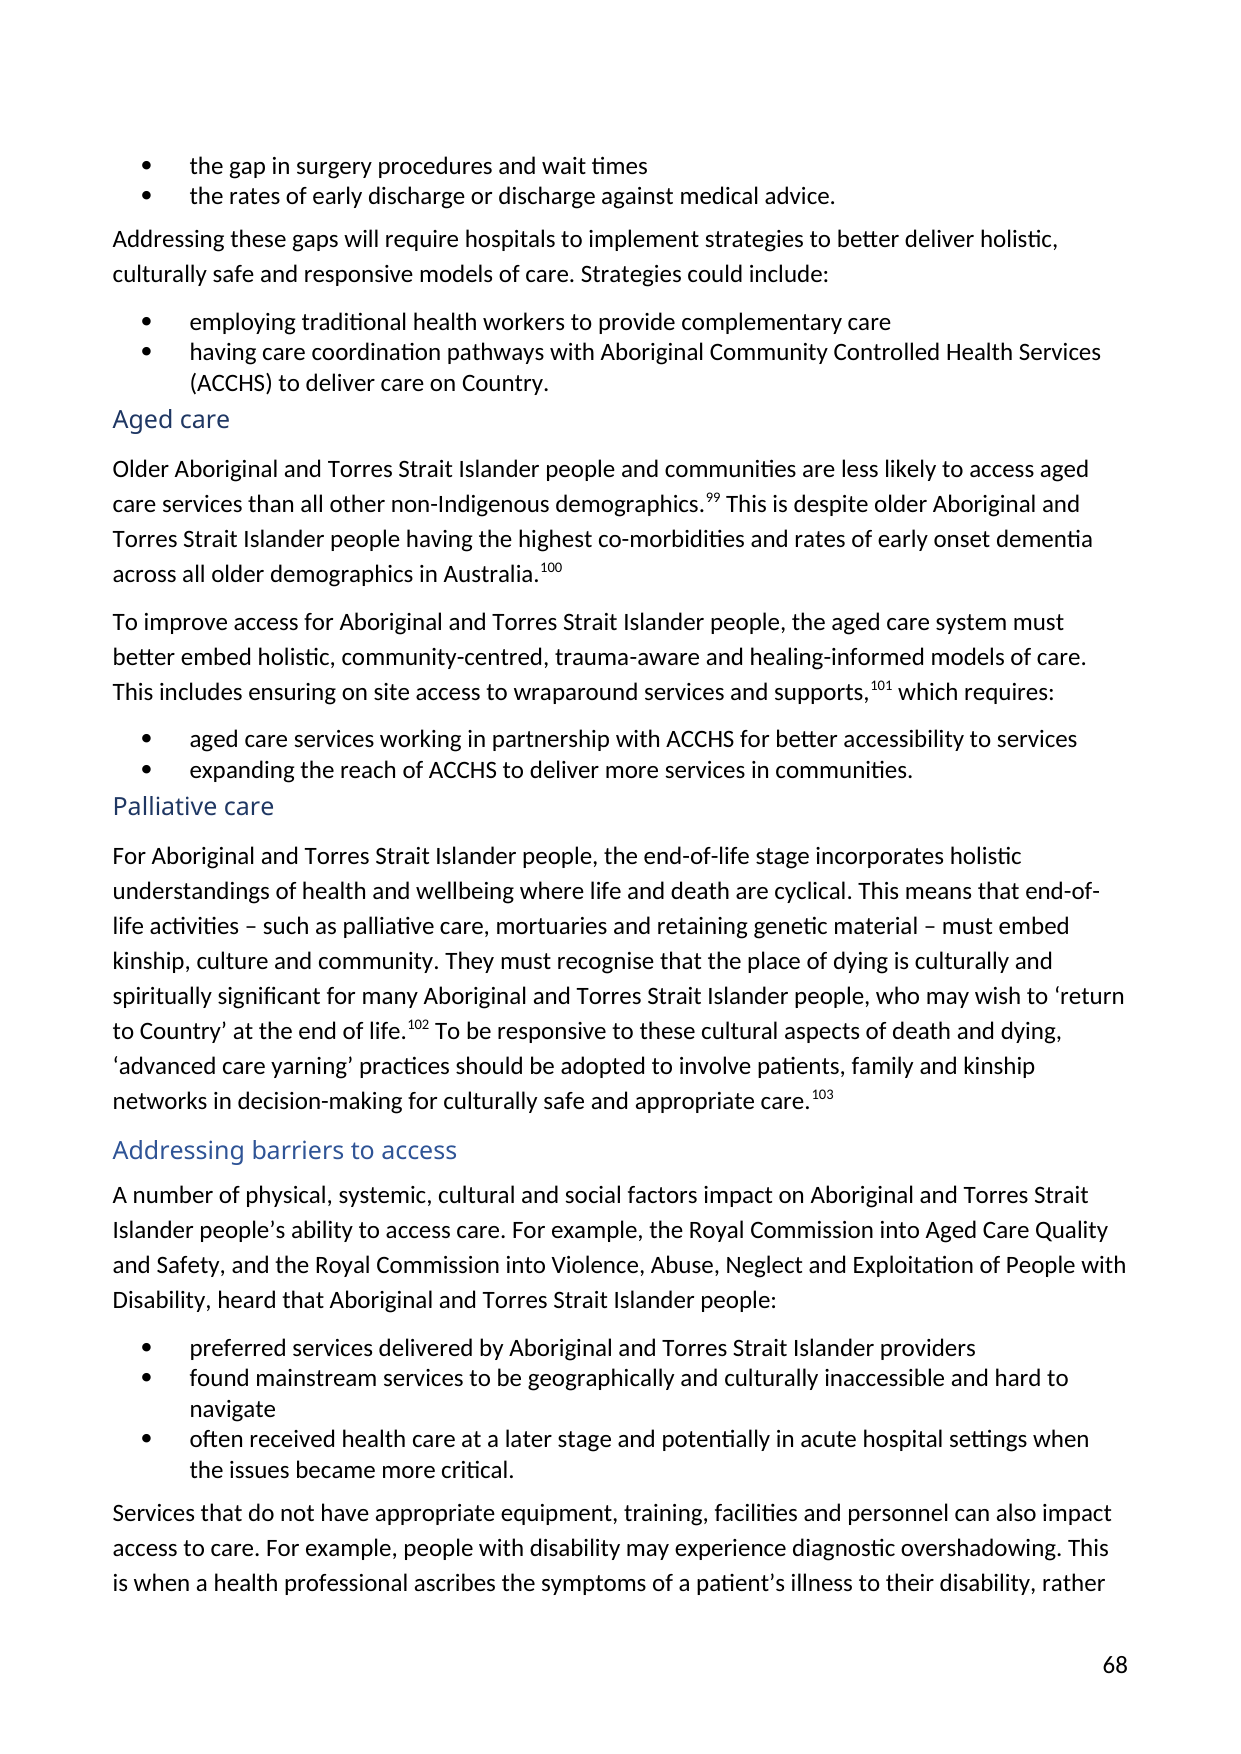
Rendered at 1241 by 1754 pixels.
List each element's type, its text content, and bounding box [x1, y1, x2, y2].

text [112, 1497, 1128, 1597]
list found mainstream services to be geographically and culturally inaccessible and hard to navigate [142, 1362, 1128, 1423]
list the rates of early discharge or discharge against medical advice. [142, 181, 1128, 211]
list having care coordination pathways with Aboriginal Community Controlled Health Services (ACCHS) to deliver care on Country. [142, 337, 1128, 398]
list often received health care at a later stage and potentially in acute hospital settings when the issues became more critical. [142, 1423, 1128, 1484]
subtitle Aged care [112, 402, 1128, 436]
list the gap in surgery procedures and wait times [142, 150, 1128, 181]
text A number of physical, systemic, cultural and social factors impact on Aboriginal and Torres Strait Islander people’s ability to access care. For example, the Royal Commission into Aged Care Quality and Safety, and the Royal Commission into Violence, Abuse, Neglect and Exploitation of People with Disability, heard that Aboriginal and Torres Strait Islander people: [112, 1179, 1128, 1315]
text To improve access for Aboriginal and Torres Strait Islander people, the aged care system must better embed holistic, community-centred, trauma-aware and healing-informed models of care. This includes ensuring on site access to wraparound services and supports, which requires: [112, 606, 1128, 706]
text Older Aboriginal and Torres Strait Islander people and communities are less likely to access aged care services than all other non-Indigenous demographics. This is despite older Aboriginal and Torres Strait Islander people having the highest co-morbidities and rates of early onset dementia across all older demographics in Australia. [112, 453, 1128, 589]
list preferred services delivered by Aboriginal and Torres Strait Islander providers [142, 1332, 1128, 1362]
list expanding the reach of ACCHS to deliver more services in communities. [142, 754, 1128, 784]
text Addressing these gaps will require hospitals to implement strategies to better deliver holistic, culturally safe and responsive models of care. Strategies could include: [112, 223, 1128, 289]
list employing traditional health workers to provide complementary care [142, 306, 1128, 337]
text For Aboriginal and Torres Strait Islander people, the end-of-life stage incorporates holistic understandings of health and wellbeing where life and death are cyclical. This means that end-of-life activities – such as palliative care, mortuaries and retaining genetic material – must embed kinship, culture and community. They must recognise that the place of dying is culturally and spiritually significant for many Aboriginal and Torres Strait Islander people, who may wish to ‘return to Country’ at the end of life. To be responsive to these cultural aspects of death and dying, ‘advanced care yarning’ practices should be adopted to involve patients, family and kinship networks in decision-making for culturally safe and appropriate care. [112, 840, 1128, 1116]
list aged care services working in partnership with ACCHS for better accessibility to services [142, 723, 1128, 754]
subtitle Palliative care [112, 789, 1128, 823]
subtitle Addressing barriers to access [112, 1133, 1128, 1167]
